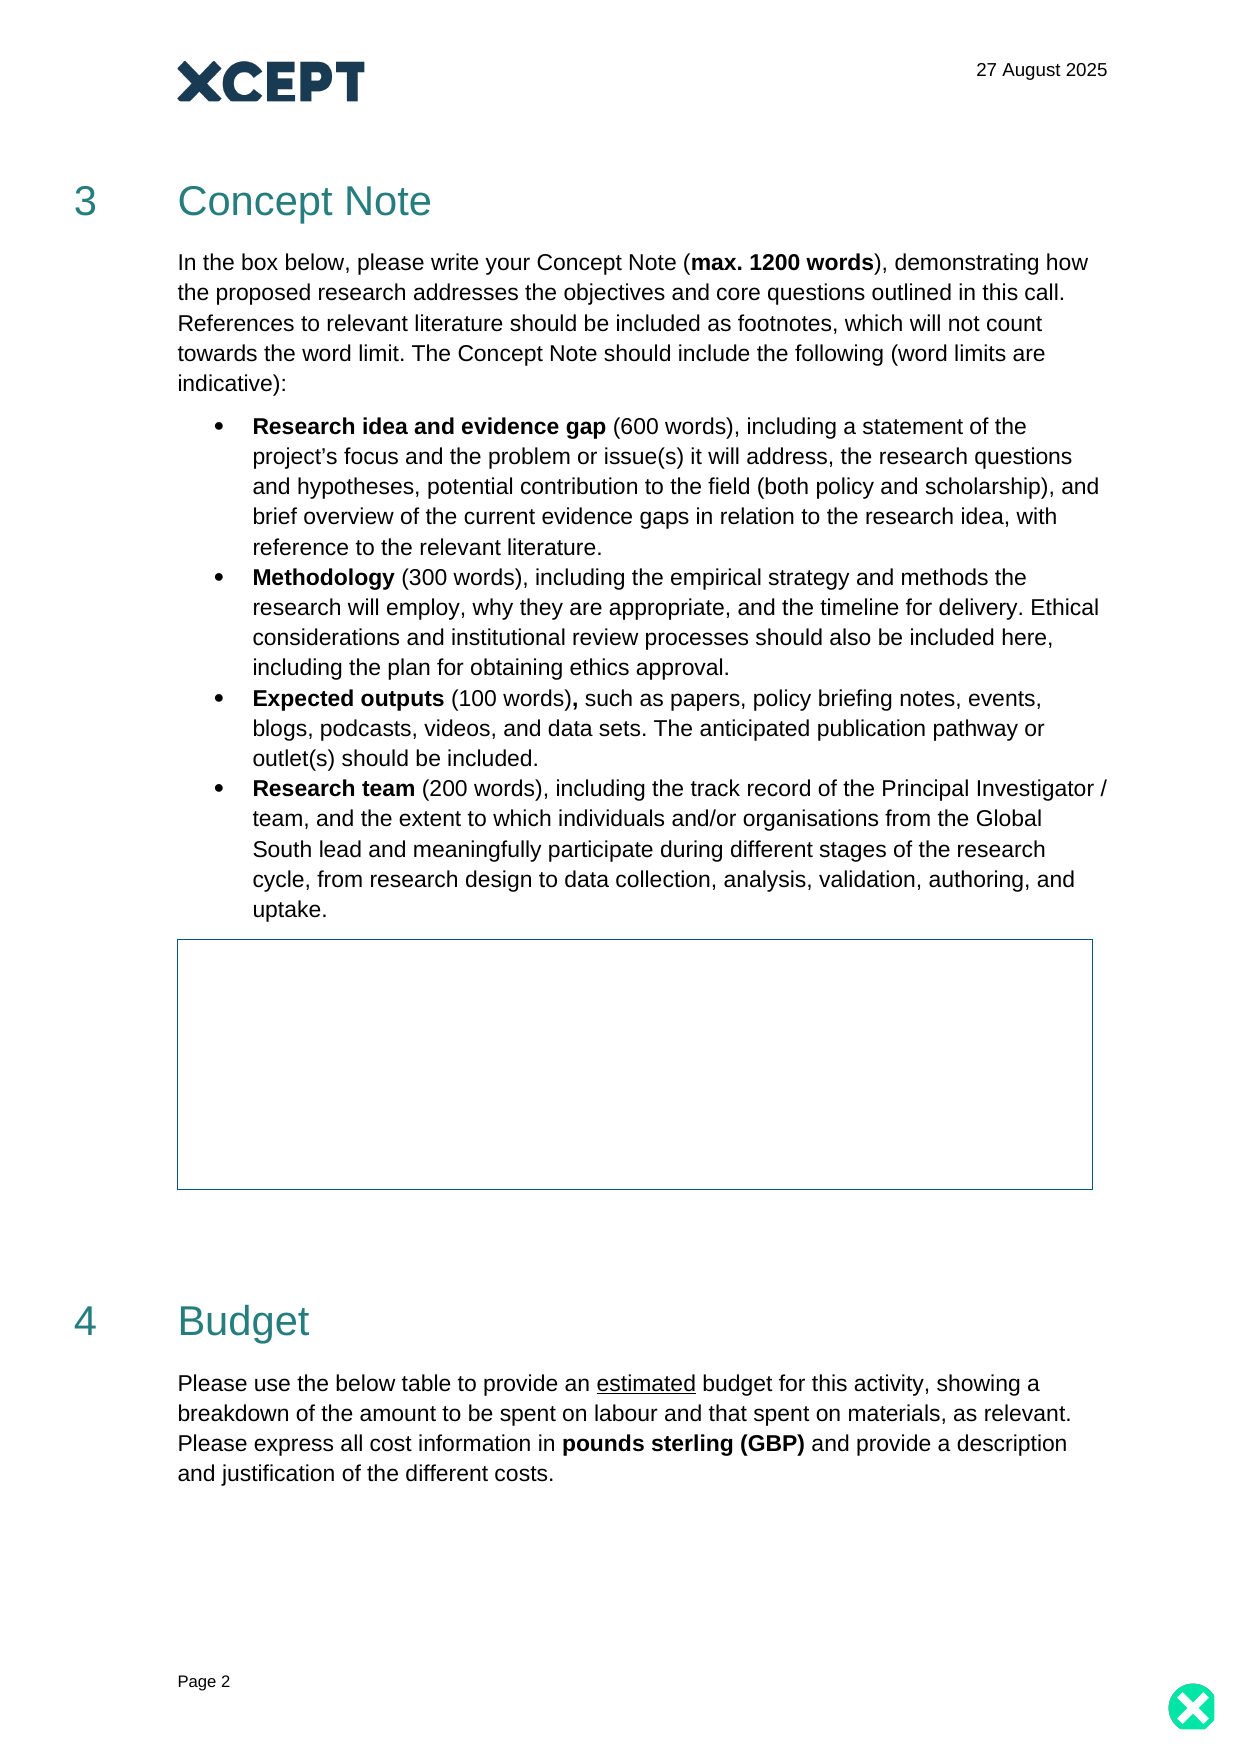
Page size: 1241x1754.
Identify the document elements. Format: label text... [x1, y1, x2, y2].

picture [1167, 1682, 1215, 1730]
picture [177, 60, 365, 102]
table_header [178, 940, 1092, 1189]
list Research idea and evidence gap (600 words), including a statement of the project’s focus and the problem or issue(s) it will address, the research questions and hypotheses, potential contribution to the field (both policy and scholarship), and brief overview of the current evidence gaps in relation to the research idea, with reference to the relevant literature. [215, 413, 1107, 560]
list Methodology (300 words), including the empirical strategy and methods the research will employ, why they are appropriate, and the timeline for delivery. Ethical considerations and institutional review processes should also be included here, including the plan for obtaining ethics approval. [215, 564, 1107, 681]
subtitle Budget [74, 1299, 1107, 1345]
list Expected outputs (100 words), such as papers, policy briefing notes, events, blogs, podcasts, videos, and data sets. The anticipated publication pathway or outlet(s) should be included. [215, 684, 1107, 771]
text Please use the below table to provide an estimated budget for this activity, showing a breakdown of the amount to be spent on labour and that spent on materials, as relevant. Please express all cost information in pounds sterling (GBP) and provide a description and justification of the different costs. [177, 1370, 1107, 1487]
list Research team (200 words), including the track record of the Principal Investigator / team, and the extent to which individuals and/or organisations from the Global South lead and meaningfully participate during different stages of the research cycle, from research design to data collection, analysis, validation, authoring, and uptake. [215, 775, 1107, 922]
subtitle Concept Note [74, 178, 1107, 224]
text In the box below, please write your Concept Note (max. 1200 words), demonstrating how the proposed research addresses the objectives and core questions outlined in this call. References to relevant literature should be included as footnotes, which will not count towards the word limit. The Concept Note should include the following (word limits are indicative): [177, 249, 1107, 396]
